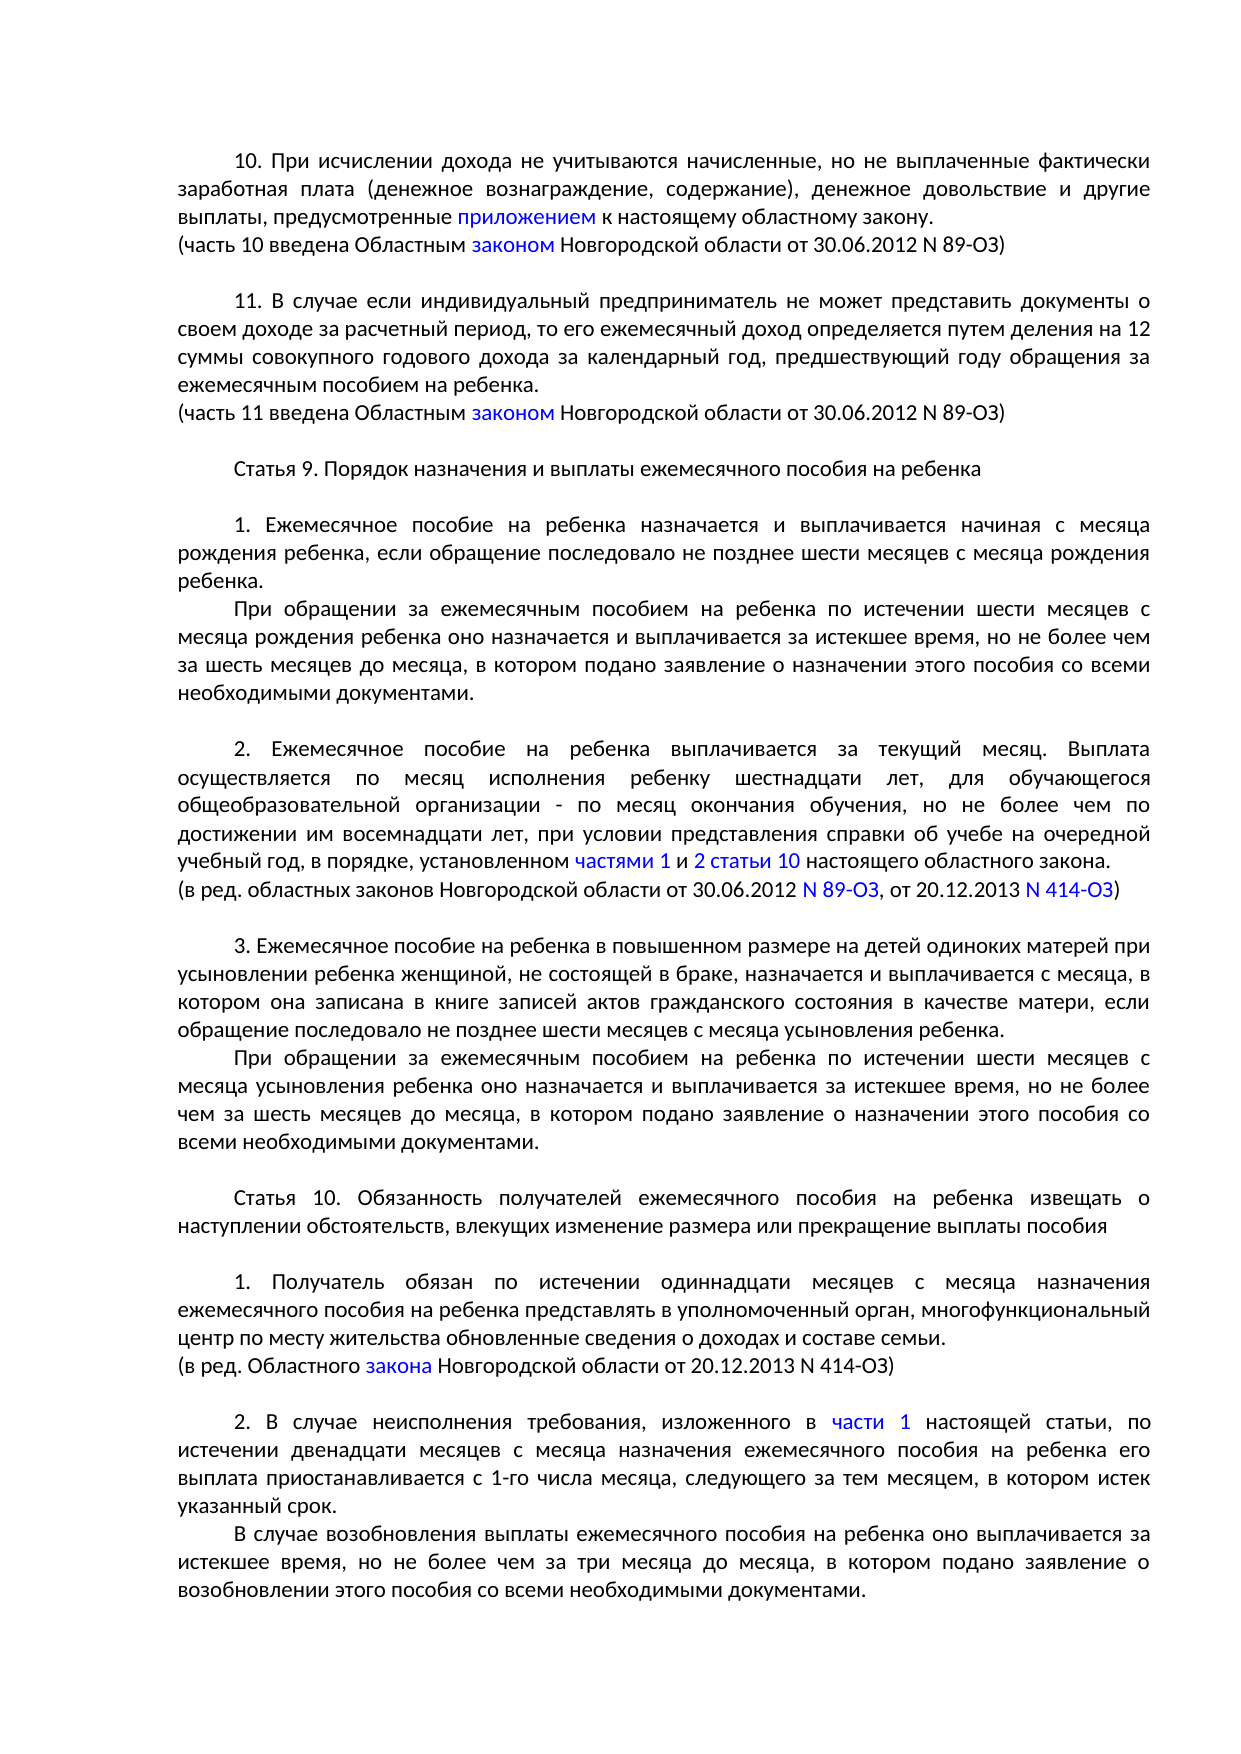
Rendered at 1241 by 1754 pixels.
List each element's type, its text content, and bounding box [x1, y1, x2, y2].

text В случае возобновления выплаты ежемесячного пособия на ребенка оно выплачивается за истекшее время, но не более чем за три месяца до месяца, в котором подано заявление о возобновлении этого пособия со всеми необходимыми документами. [177, 1519, 1152, 1603]
text (в ред. областных законов Новгородской области от 30.06.2012 N 89-ОЗ, от 20.12.2013 N 414-ОЗ) [177, 875, 1152, 903]
text 11. В случае если индивидуальный предприниматель не может представить документы о своем доходе за расчетный период, то его ежемесячный доход определяется путем деления на 12 суммы совокупного годового дохода за календарный год, предшествующий году обращения за ежемесячным пособием на ребенка. [177, 286, 1152, 398]
text При обращении за ежемесячным пособием на ребенка по истечении шести месяцев с месяца усыновления ребенка оно назначается и выплачивается за истекшее время, но не более чем за шесть месяцев до месяца, в котором подано заявление о назначении этого пособия со всеми необходимыми документами. [177, 1043, 1152, 1155]
text 3. Ежемесячное пособие на ребенка в повышенном размере на детей одиноких матерей при усыновлении ребенка женщиной, не состоящей в браке, назначается и выплачивается с месяца, в котором она записана в книге записей актов гражданского состояния в качестве матери, если обращение последовало не позднее шести месяцев с месяца усыновления ребенка. [177, 931, 1152, 1043]
text (в ред. Областного закона Новгородской области от 20.12.2013 N 414-ОЗ) [177, 1351, 1152, 1379]
text 2. В случае неисполнения требования, изложенного в части 1 настоящей статьи, по истечении двенадцати месяцев с месяца назначения ежемесячного пособия на ребенка его выплата приостанавливается с 1-го числа месяца, следующего за тем месяцем, в котором истек указанный срок. [177, 1407, 1152, 1519]
text (часть 10 введена Областным законом Новгородской области от 30.06.2012 N 89-ОЗ) [177, 230, 1152, 258]
text 1. Получатель обязан по истечении одиннадцати месяцев с месяца назначения ежемесячного пособия на ребенка представлять в уполномоченный орган, многофункциональный центр по месту жительства обновленные сведения о доходах и составе семьи. [177, 1267, 1152, 1351]
text 10. При исчислении дохода не учитываются начисленные, но не выплаченные фактически заработная плата (денежное вознаграждение, содержание), денежное довольствие и другие выплаты, предусмотренные приложением к настоящему областному закону. [177, 146, 1152, 230]
text Статья 10. Обязанность получателей ежемесячного пособия на ребенка извещать о наступлении обстоятельств, влекущих изменение размера или прекращение выплаты пособия [177, 1183, 1152, 1239]
text Статья 9. Порядок назначения и выплаты ежемесячного пособия на ребенка [177, 454, 1152, 482]
text 1. Ежемесячное пособие на ребенка назначается и выплачивается начиная с месяца рождения ребенка, если обращение последовало не позднее шести месяцев с месяца рождения ребенка. [177, 510, 1152, 594]
text (часть 11 введена Областным законом Новгородской области от 30.06.2012 N 89-ОЗ) [177, 398, 1152, 426]
text При обращении за ежемесячным пособием на ребенка по истечении шести месяцев с месяца рождения ребенка оно назначается и выплачивается за истекшее время, но не более чем за шесть месяцев до месяца, в котором подано заявление о назначении этого пособия со всеми необходимыми документами. [177, 594, 1152, 707]
text 2. Ежемесячное пособие на ребенка выплачивается за текущий месяц. Выплата осуществляется по месяц исполнения ребенку шестнадцати лет, для обучающегося общеобразовательной организации - по месяц окончания обучения, но не более чем по достижении им восемнадцати лет, при условии представления справки об учебе на очередной учебный год, в порядке, установленном частями 1 и 2 статьи 10 настоящего областного закона. [177, 734, 1152, 875]
